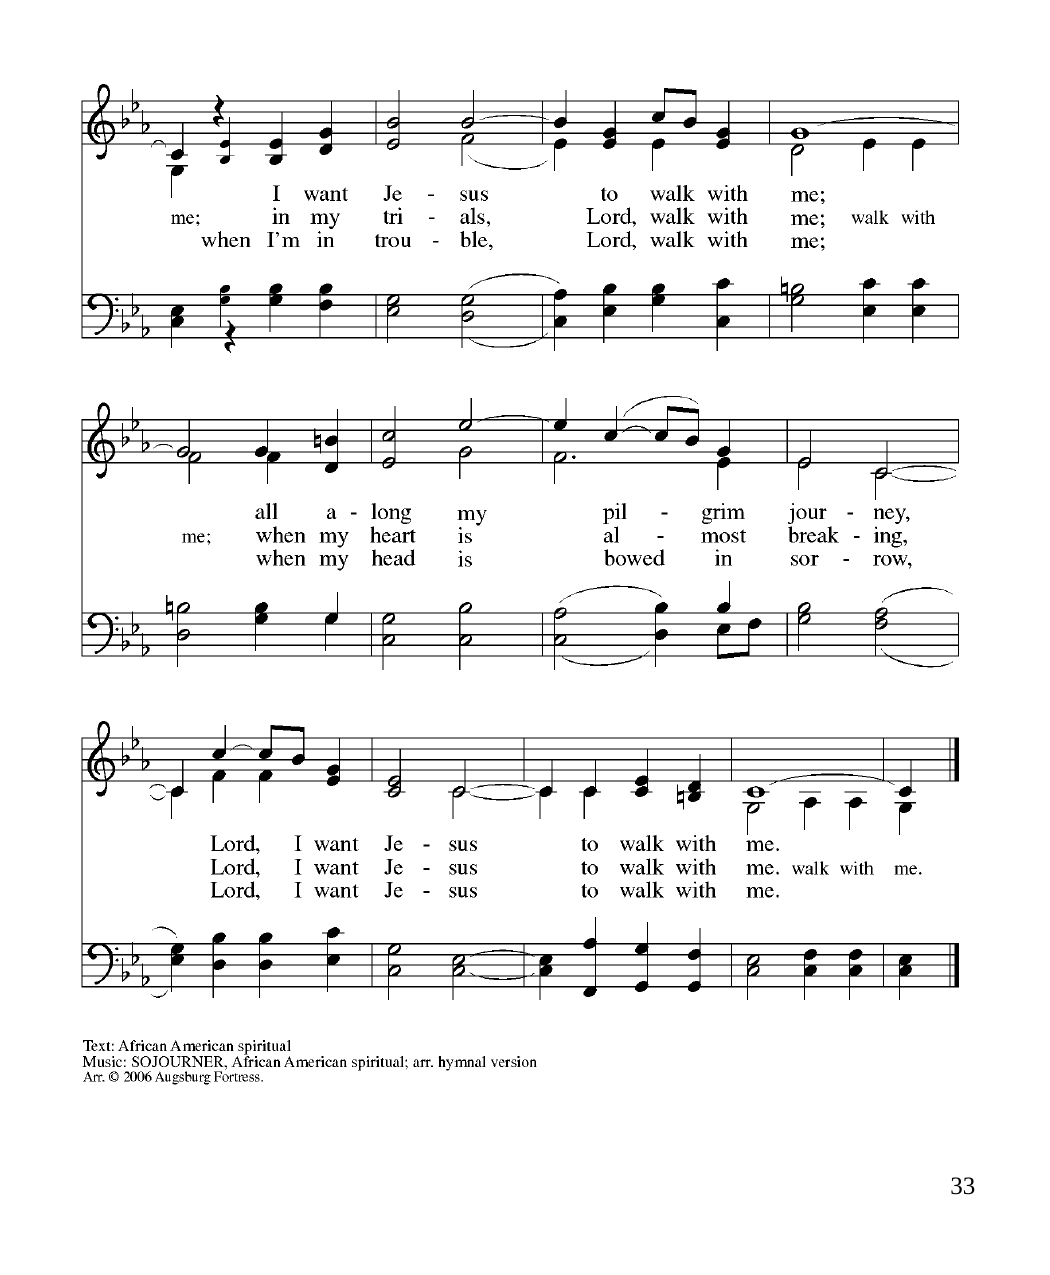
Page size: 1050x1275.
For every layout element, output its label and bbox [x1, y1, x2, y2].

picture [75, 75, 963, 1090]
